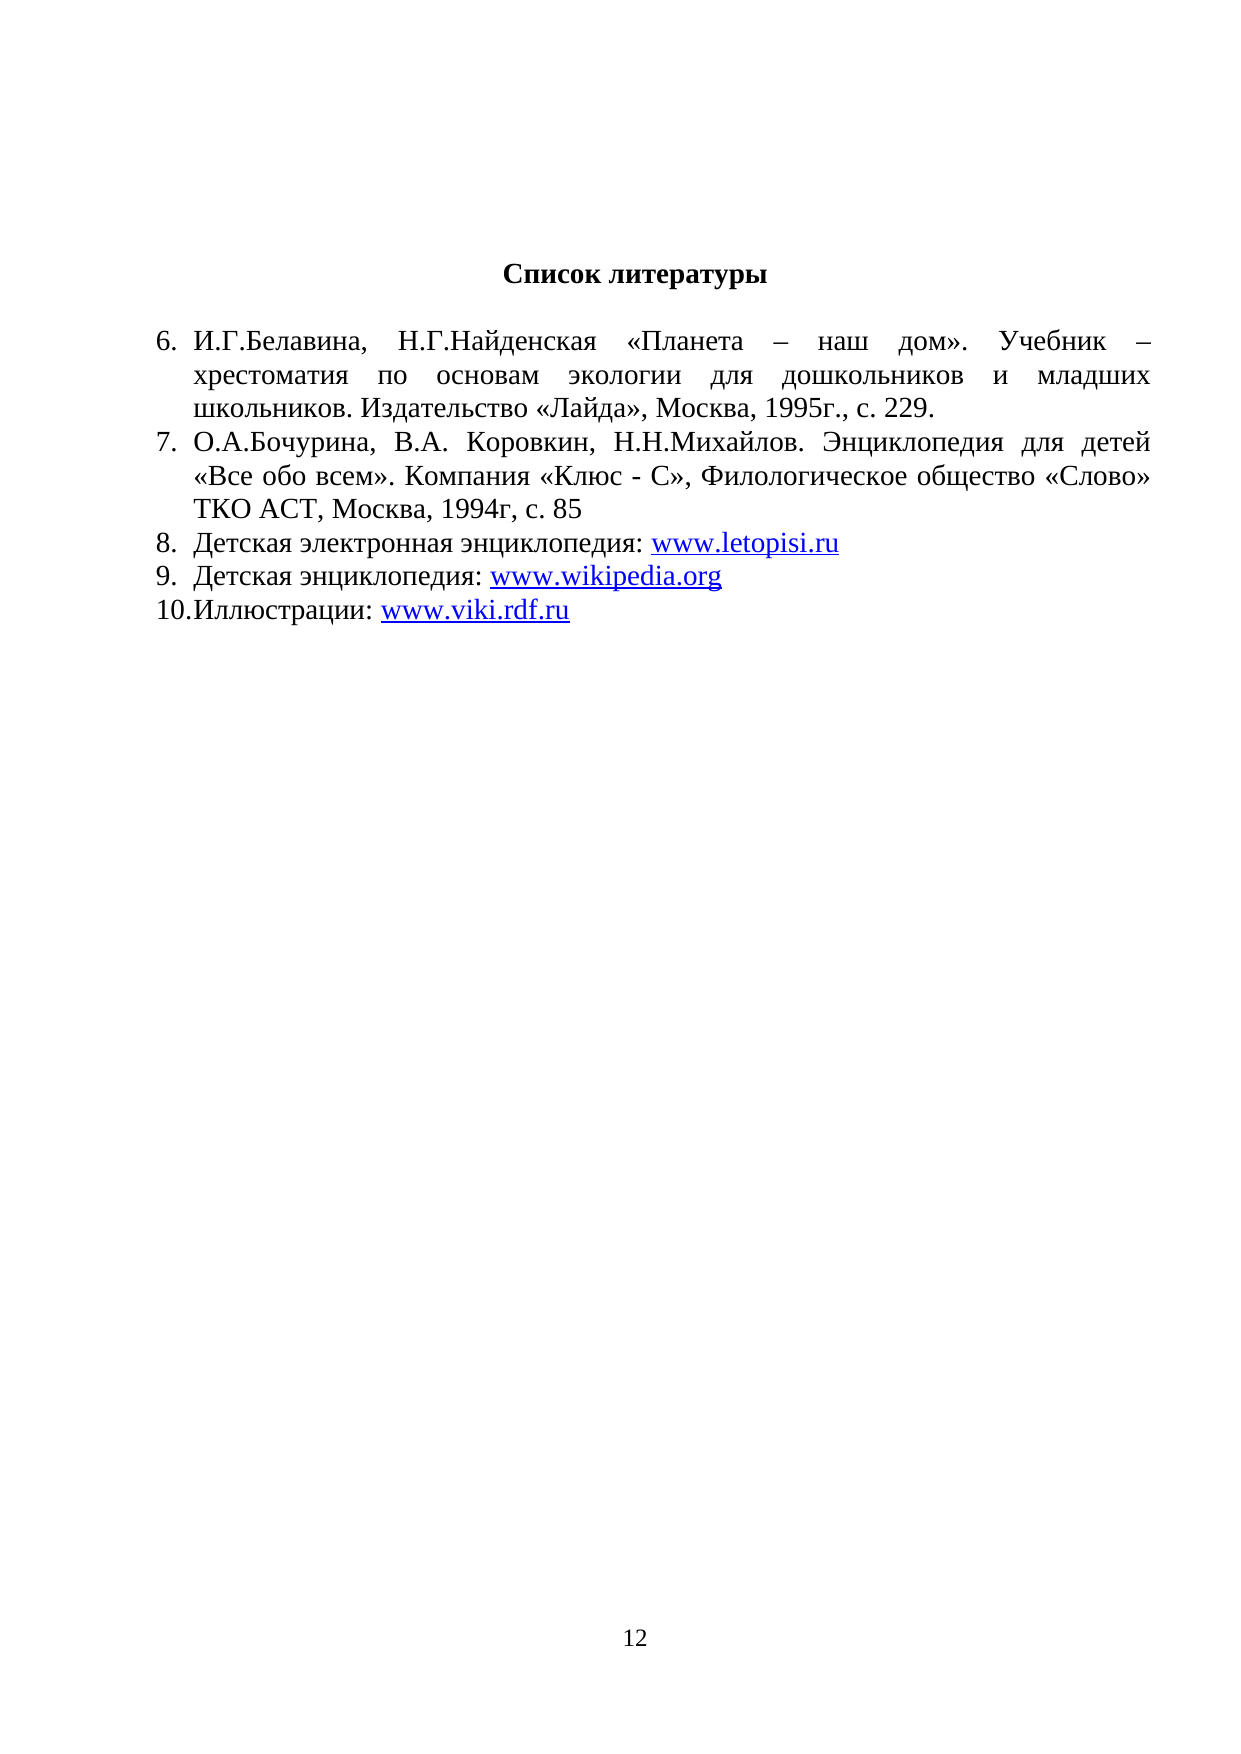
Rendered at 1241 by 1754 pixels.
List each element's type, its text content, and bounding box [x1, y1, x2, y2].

list Иллюстрации: www.viki.rdf.ru [156, 592, 1152, 625]
list Детская электронная энциклопедия: www.letopisi.ru [156, 525, 1152, 558]
list И.Г.Белавина, Н.Г.Найденская «Планета – наш дом». Учебник – хрестоматия по основам экологии для дошкольников и младших школьников. Издательство «Лайда», Москва, 1995г., с. 229. [156, 323, 1152, 424]
text Список литературы [118, 256, 1152, 290]
list Детская энциклопедия: www.wikipedia.org [156, 558, 1152, 592]
list О.А.Бочурина, В.А. Коровкин, Н.Н.Михайлов. Энциклопедия для детей «Все обо всем». Компания «Клюс - С», Филологическое общество «Слово» ТКО АСТ, Москва, 1994г, с. 85 [156, 424, 1152, 525]
